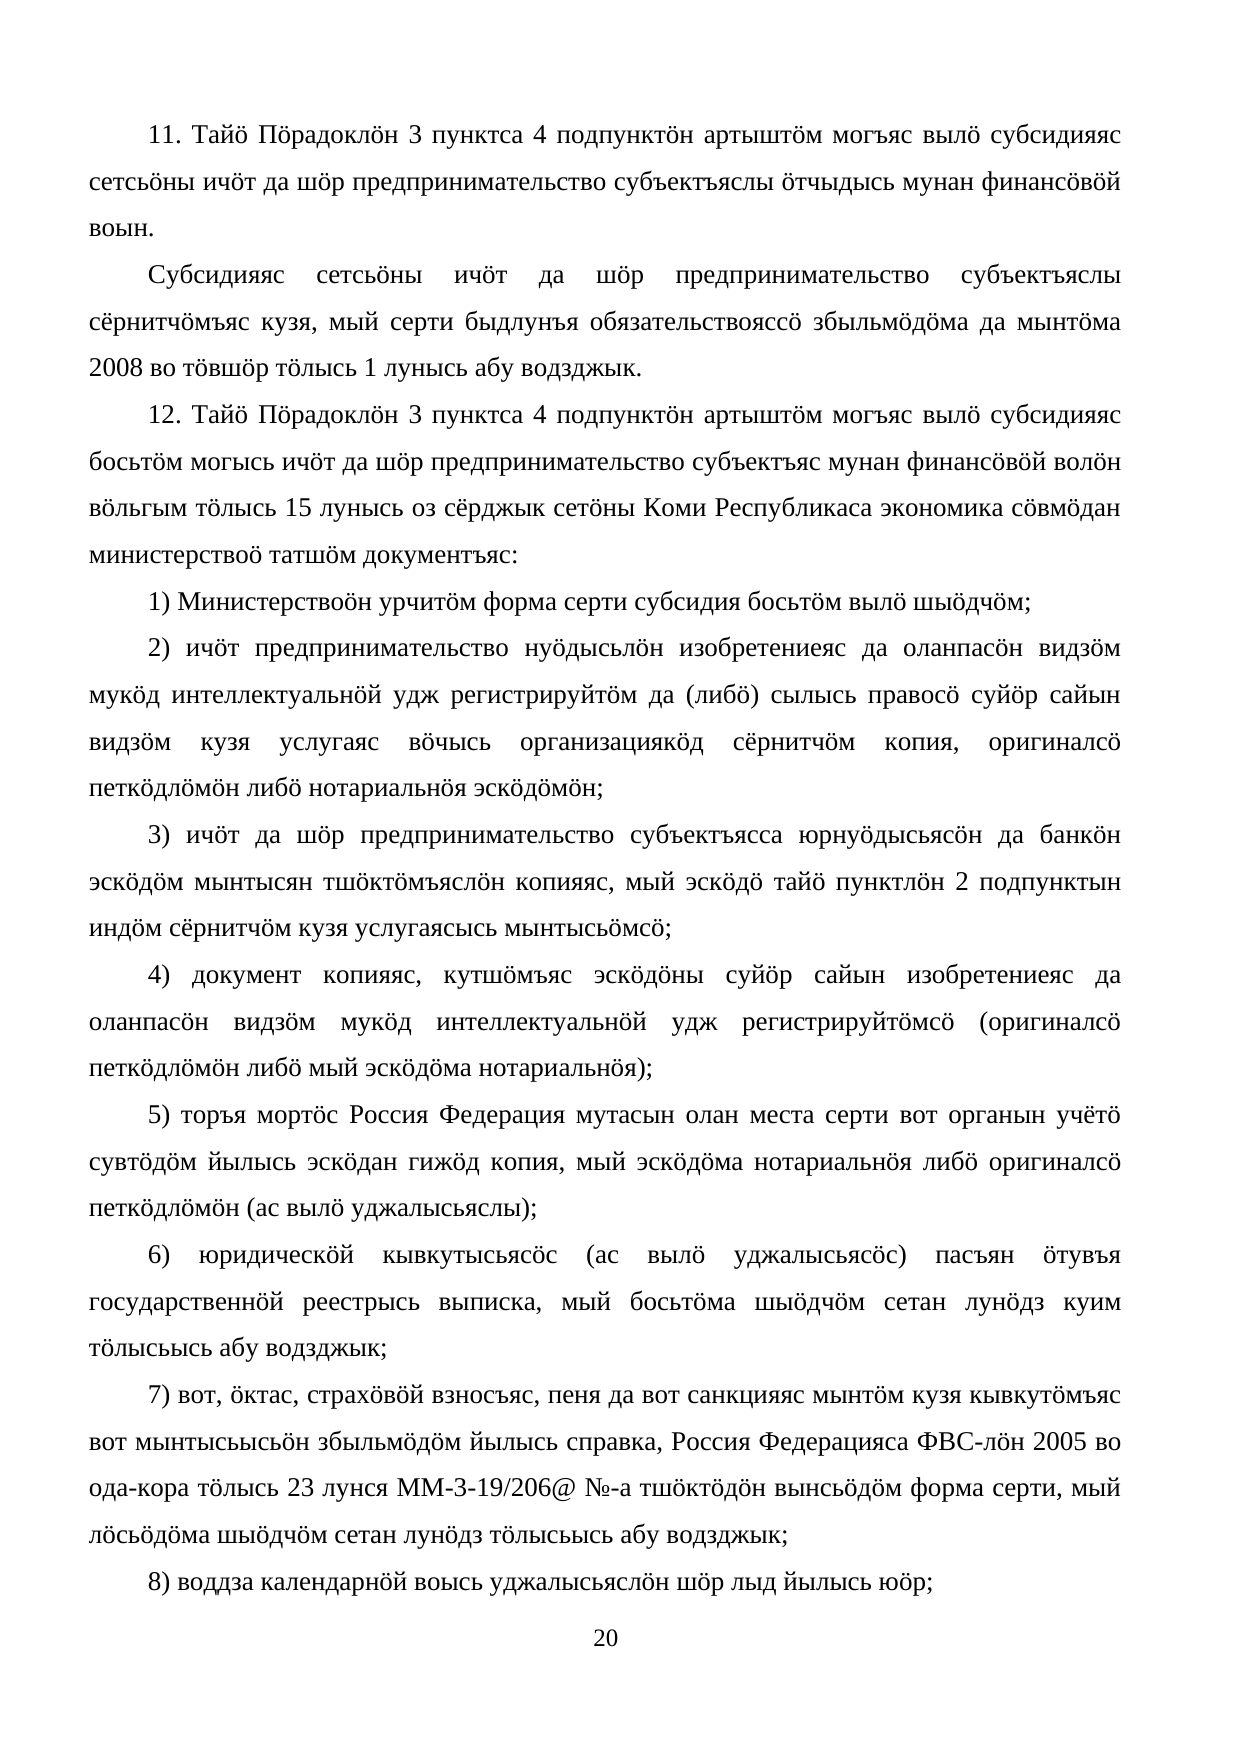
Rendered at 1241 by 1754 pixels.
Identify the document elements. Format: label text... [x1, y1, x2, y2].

text Субсидияяс сетсьöны ичöт да шöр предпринимательство субъектъяслы сёрнитчöмъяс кузя, мый серти быдлунъя обязательствояссö збыльмöдöма да мынтöма 2008 во тöвшöр тöлысь 1 лунысь абу водзджык. [89, 258, 1122, 383]
text 5) торъя мортöс Россия Федерация мутасын олан места серти вот органын учётö сувтöдöм йылысь эскöдан гижöд копия, мый эскöдöма нотариальнöя либö оригиналсö петкöдлöмöн (ас вылö уджалысьяслы); [89, 1098, 1122, 1223]
text 4) документ копияяс, кутшöмъяс эскöдöны суйöр сайын изобретениеяс да оланпасöн видзöм мукöд интеллектуальнöй удж регистрируйтöмсö (оригиналсö петкöдлöмöн либö мый эскöдöма нотариальнöя); [89, 958, 1122, 1083]
text 6) юридическöй кывкутысьясöс (ас вылö уджалысьясöс) пасъян öтувъя государственнöй реестрысь выписка, мый босьтöма шыöдчöм сетан лунöдз куим тöлысьысь абу водзджык; [89, 1238, 1122, 1363]
text 1) Министерствоöн урчитöм форма серти субсидия босьтöм вылö шыöдчöм; [89, 585, 1122, 616]
text 7) вот, öктас, страхöвöй взносъяс, пеня да вот санкцияяс мынтöм кузя кывкутöмъяс вот мынтысьысьöн збыльмöдöм йылысь справка, Россия Федерацияса ФВС-лöн 2005 во ода-кора тöлысь 23 лунся ММ-3-19/206@ №-а тшöктöдöн вынсьöдöм форма серти, мый лöсьöдöма шыöдчöм сетан лунöдз тöлысьысь абу водзджык; [89, 1378, 1122, 1549]
text 2) ичöт предпринимательство нуöдысьлöн изобретениеяс да оланпасöн видзöм мукöд интеллектуальнöй удж регистрируйтöм да (либö) сылысь правосö суйöр сайын видзöм кузя услугаяс вöчысь организациякöд сёрнитчöм копия, оригиналсö петкöдлöмöн либö нотариальнöя эскöдöмöн; [89, 631, 1122, 803]
text 8) воддза календарнöй воысь уджалысьяслöн шöр лыд йылысь юöр; [89, 1565, 1122, 1596]
text 3) ичöт да шöр предпринимательство субъектъясса юрнуöдысьясöн да банкöн эскöдöм мынтысян тшöктöмъяслöн копияяс, мый эскöдö тайö пунктлöн 2 подпунктын индöм сёрнитчöм кузя услугаясысь мынтысьöмсö; [89, 818, 1122, 943]
text 11. Тайö Пöрадоклöн 3 пунктса 4 подпунктöн артыштöм могъяс вылö субсидияяс сетсьöны ичöт да шöр предпринимательство субъектъяслы öтчыдысь мунан финансöвöй воын. [89, 118, 1122, 243]
text 12. Тайö Пöрадоклöн 3 пунктса 4 подпунктöн артыштöм могъяс вылö субсидияяс босьтöм могысь ичöт да шöр предпринимательство субъектъяс мунан финансöвöй волöн вöльгым тöлысь 15 лунысь оз сёрджык сетöны Коми Республикаса экономика сöвмöдан министерствоö татшöм документъяс: [89, 398, 1122, 569]
